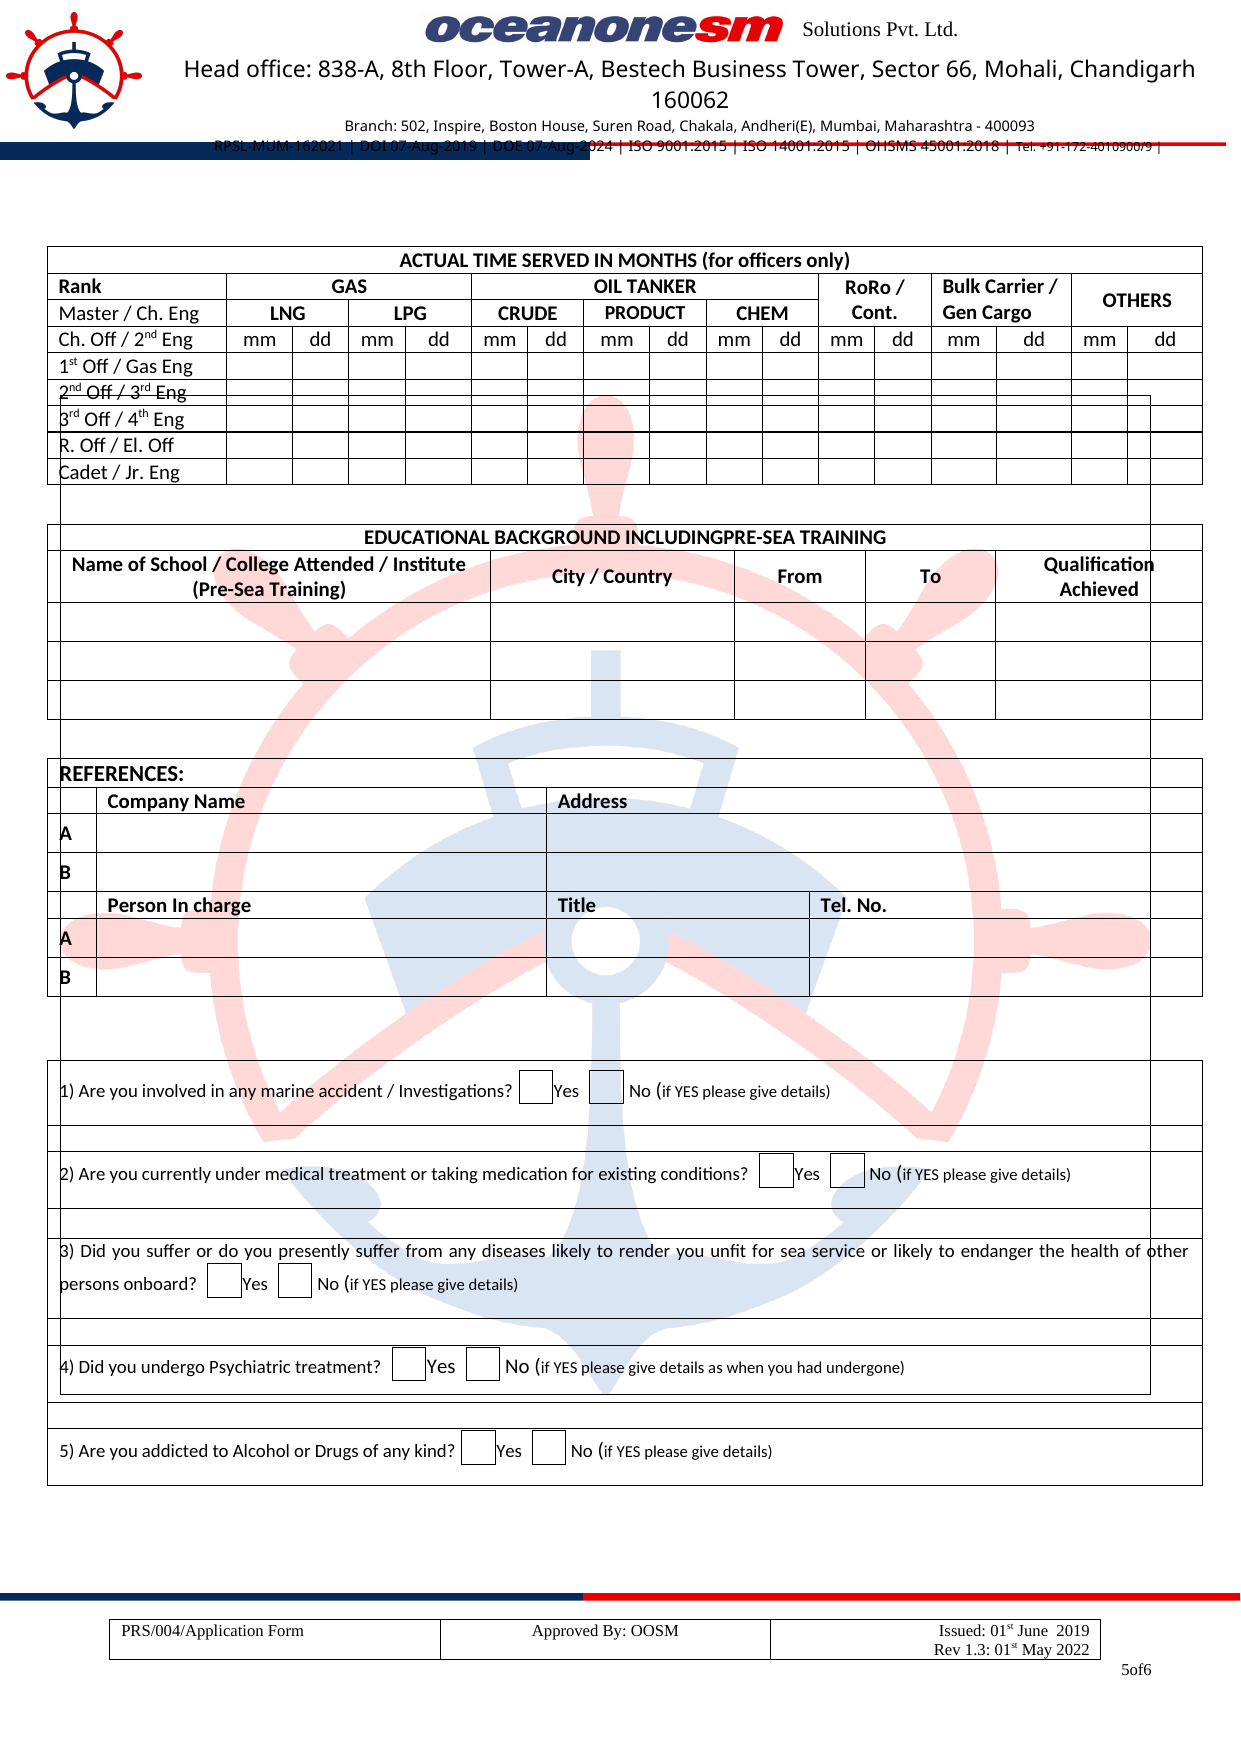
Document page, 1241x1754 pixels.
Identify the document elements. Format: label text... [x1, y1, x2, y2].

table_cell [1128, 380, 1202, 405]
table_cell mm [707, 327, 762, 352]
table_cell [584, 433, 649, 458]
table_cell [528, 406, 583, 431]
table_cell PRODUCT [584, 300, 706, 326]
table_cell [97, 919, 546, 957]
table_cell RoRo / Cont. [819, 274, 931, 326]
table_cell Person In charge [97, 892, 546, 918]
table_cell [97, 958, 546, 996]
table_cell [932, 380, 996, 405]
table_cell [48, 788, 96, 813]
table_cell [48, 1126, 1202, 1151]
table_header REFERENCES: [48, 759, 1202, 787]
table_cell [584, 380, 649, 405]
table_cell 2nd Off / 3rd Eng [48, 380, 226, 405]
table_cell [650, 380, 706, 405]
table_cell mm [472, 327, 527, 352]
picture [6, 12, 142, 129]
table_cell [819, 459, 874, 484]
table_cell [227, 406, 292, 431]
table_cell Title [547, 892, 809, 918]
table_cell [584, 406, 649, 431]
table_cell [996, 642, 1202, 680]
picture [420, 12, 790, 46]
table_cell [763, 380, 818, 405]
table_cell [48, 1209, 1202, 1238]
table_cell [997, 353, 1071, 378]
table_cell [491, 681, 734, 719]
table_cell [293, 406, 348, 431]
table_cell [48, 603, 490, 641]
table_cell [650, 406, 706, 431]
table_cell [528, 459, 583, 484]
table_cell OIL TANKER [472, 274, 818, 299]
table_cell LNG [227, 300, 348, 326]
table_cell [472, 353, 527, 378]
table_cell [349, 459, 405, 484]
table_cell [1128, 406, 1202, 431]
table_cell [763, 353, 818, 378]
table_cell R. Off / El. Off [48, 433, 226, 458]
table_cell [866, 603, 995, 641]
table_cell [866, 642, 995, 680]
table_cell [349, 406, 405, 431]
table_cell [763, 406, 818, 431]
table_cell [406, 406, 471, 431]
table_cell [875, 406, 931, 431]
table_cell [349, 380, 405, 405]
table_cell [1128, 459, 1202, 484]
table_cell City / Country [491, 551, 734, 602]
table_cell [707, 406, 762, 431]
table_cell [996, 603, 1202, 641]
table_cell dd [528, 327, 583, 352]
table_cell [819, 380, 874, 405]
table_cell mm [1072, 327, 1127, 352]
table_cell [875, 459, 931, 484]
table_cell [866, 681, 995, 719]
table_cell mm [932, 327, 996, 352]
table_cell [875, 433, 931, 458]
table_cell A [48, 919, 96, 957]
table_cell [932, 353, 996, 378]
table_cell Rank [48, 274, 226, 299]
table_cell B [48, 853, 96, 891]
table_cell GAS [227, 274, 471, 299]
table_cell [406, 380, 471, 405]
table_cell [406, 433, 471, 458]
table_cell LPG [349, 300, 471, 326]
table_cell [472, 406, 527, 431]
table_cell [819, 406, 874, 431]
table_cell [996, 681, 1202, 719]
table_cell Qualification Achieved [996, 551, 1202, 602]
table_cell [735, 681, 865, 719]
table_cell [48, 1403, 1202, 1428]
table_cell Master / Ch. Eng [48, 300, 226, 326]
table_cell [349, 433, 405, 458]
table_cell mm [349, 327, 405, 352]
table_cell [932, 433, 996, 458]
table_cell [650, 433, 706, 458]
table_cell 5) Are you addicted to Alcohol or Drugs of any kind? Yes No (if YES please give details) [48, 1429, 1202, 1485]
table_header EDUCATIONAL BACKGROUND INCLUDINGPRE-SEA TRAINING [48, 525, 1202, 550]
table_cell A [48, 814, 96, 852]
table_cell [584, 353, 649, 378]
table_cell [406, 353, 471, 378]
table_cell [997, 380, 1071, 405]
table_cell dd [650, 327, 706, 352]
table_cell [491, 642, 734, 680]
table_cell [293, 353, 348, 378]
table_cell dd [406, 327, 471, 352]
table_cell [650, 459, 706, 484]
table_cell [1072, 380, 1127, 405]
table_cell [735, 642, 865, 680]
table_cell [819, 353, 874, 378]
table_cell From [735, 551, 865, 602]
table_cell [547, 958, 809, 996]
table_cell B [48, 958, 96, 996]
table_cell [997, 459, 1071, 484]
table_cell Ch. Off / 2nd Eng [48, 327, 226, 352]
table_cell [293, 433, 348, 458]
table_cell [349, 353, 405, 378]
table_cell [48, 892, 96, 918]
table_cell [707, 433, 762, 458]
table_cell To [866, 551, 995, 602]
table_cell [1128, 433, 1202, 458]
table_cell [227, 380, 292, 405]
table_cell [227, 433, 292, 458]
table_cell [650, 353, 706, 378]
table_cell dd [875, 327, 931, 352]
table_cell [528, 380, 583, 405]
table_cell 1st Off / Gas Eng [48, 353, 226, 378]
table_cell [1072, 353, 1127, 378]
table_cell [48, 681, 490, 719]
table_cell [1128, 353, 1202, 378]
table_cell mm [584, 327, 649, 352]
table_cell [293, 380, 348, 405]
table_cell 2) Are you currently under medical treatment or taking medication for existing conditions? Yes No (if YES please give details) [48, 1152, 1202, 1208]
table_cell dd [997, 327, 1071, 352]
table_cell mm [819, 327, 874, 352]
table_cell [997, 406, 1071, 431]
table_cell dd [763, 327, 818, 352]
table_cell [48, 1319, 1202, 1344]
table_cell [997, 433, 1071, 458]
table_cell [584, 459, 649, 484]
table_cell CRUDE [472, 300, 583, 326]
table_cell [819, 433, 874, 458]
table_cell [97, 853, 546, 891]
table_cell CHEM [707, 300, 818, 326]
table_cell [735, 603, 865, 641]
table_cell [875, 380, 931, 405]
table_cell Bulk Carrier / Gen Cargo [932, 274, 1071, 326]
table_cell dd [1128, 327, 1202, 352]
table_cell [472, 433, 527, 458]
table_cell mm [227, 327, 292, 352]
table_cell Cadet / Jr. Eng [48, 459, 226, 484]
table_cell [48, 642, 490, 680]
table_cell [1072, 459, 1127, 484]
table_cell [406, 459, 471, 484]
table_cell Address [547, 788, 1202, 813]
table_cell [547, 853, 1202, 891]
table_cell [875, 353, 931, 378]
table_cell [707, 353, 762, 378]
table_cell [293, 459, 348, 484]
table_cell [491, 603, 734, 641]
table_cell [707, 459, 762, 484]
table_cell [547, 814, 1202, 852]
table_cell [810, 919, 1202, 957]
table_cell [227, 353, 292, 378]
table_cell [763, 459, 818, 484]
table_cell [763, 433, 818, 458]
table_cell Name of School / College Attended / Institute (Pre-Sea Training) [48, 551, 490, 602]
table_cell [1072, 406, 1127, 431]
table_cell [547, 919, 809, 957]
table_header ACTUAL TIME SERVED IN MONTHS (for officers only) [48, 247, 1202, 273]
table_cell dd [293, 327, 348, 352]
table_cell 4) Did you undergo Psychiatric treatment? Yes No (if YES please give details as when you had undergone) [48, 1346, 1202, 1402]
table_cell [932, 459, 996, 484]
table_header 1) Are you involved in any marine accident / Investigations? Yes No (if YES please give details) [48, 1061, 1202, 1125]
table_cell Company Name [97, 788, 546, 813]
table_cell [472, 459, 527, 484]
table_cell [707, 380, 762, 405]
table_cell [472, 380, 527, 405]
table_cell [97, 814, 546, 852]
table_cell [528, 433, 583, 458]
table_cell [1072, 433, 1127, 458]
table_cell Tel. No. [810, 892, 1202, 918]
table_cell [932, 406, 996, 431]
table_cell 3rd Off / 4th Eng [48, 406, 226, 431]
table_cell [227, 459, 292, 484]
table_cell 3) Did you suffer or do you presently suffer from any diseases likely to render you unfit for sea service or likely to endanger the health of other persons onboard? Yes No (if YES please give details) [48, 1239, 1202, 1318]
table_cell OTHERS [1072, 274, 1202, 326]
table_cell [810, 958, 1202, 996]
table_cell [528, 353, 583, 378]
